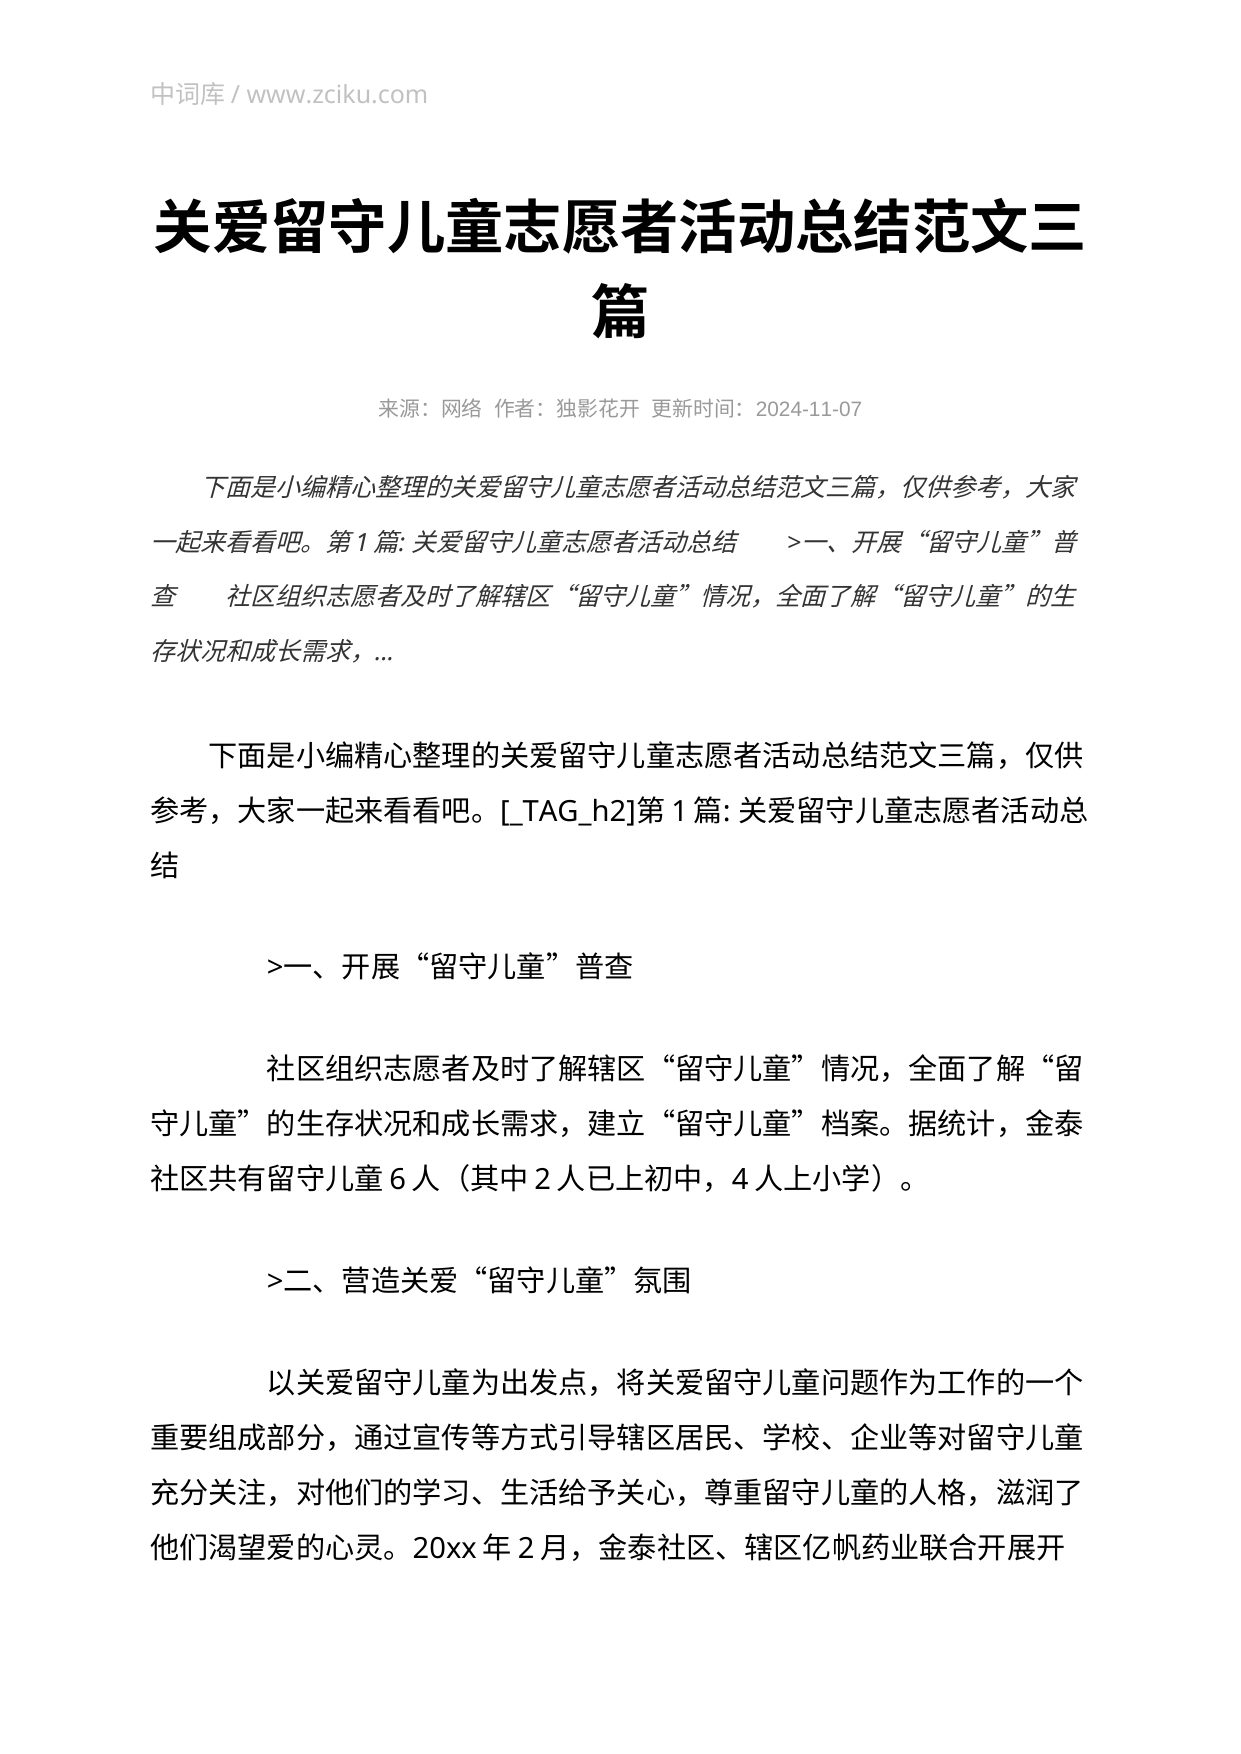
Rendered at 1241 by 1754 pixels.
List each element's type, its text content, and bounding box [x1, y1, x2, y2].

text 来源：网络 作者：独影花开 更新时间：2024-11-07 [150, 397, 1090, 421]
text 社区组织志愿者及时了解辖区“留守儿童”情况，全面了解“留守儿童”的生存状况和成长需求，建立“留守儿童”档案。据统计，金泰社区共有留守儿童6人（其中2人已上初中，4人上小学）。 [150, 1046, 1090, 1198]
text 下面是小编精心整理的关爱留守儿童志愿者活动总结范文三篇，仅供参考，大家一起来看看吧。第1篇: 关爱留守儿童志愿者活动总结 >一、开展“留守儿童”普查 社区组织志愿者及时了解辖区“留守儿童”情况，全面了解“留守儿童”的生存状况和成长需求，... [150, 468, 1090, 667]
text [150, 1360, 1090, 1567]
subtitle 关爱留守儿童志愿者活动总结范文三篇 [150, 181, 1090, 350]
text >一、开展“留守儿童”普查 [150, 944, 1090, 986]
text >二、营造关爱“留守儿童”氛围 [150, 1258, 1090, 1300]
text 下面是小编精心整理的关爱留守儿童志愿者活动总结范文三篇，仅供参考，大家一起来看看吧。[_TAG_h2]第1篇: 关爱留守儿童志愿者活动总结 [150, 732, 1090, 884]
